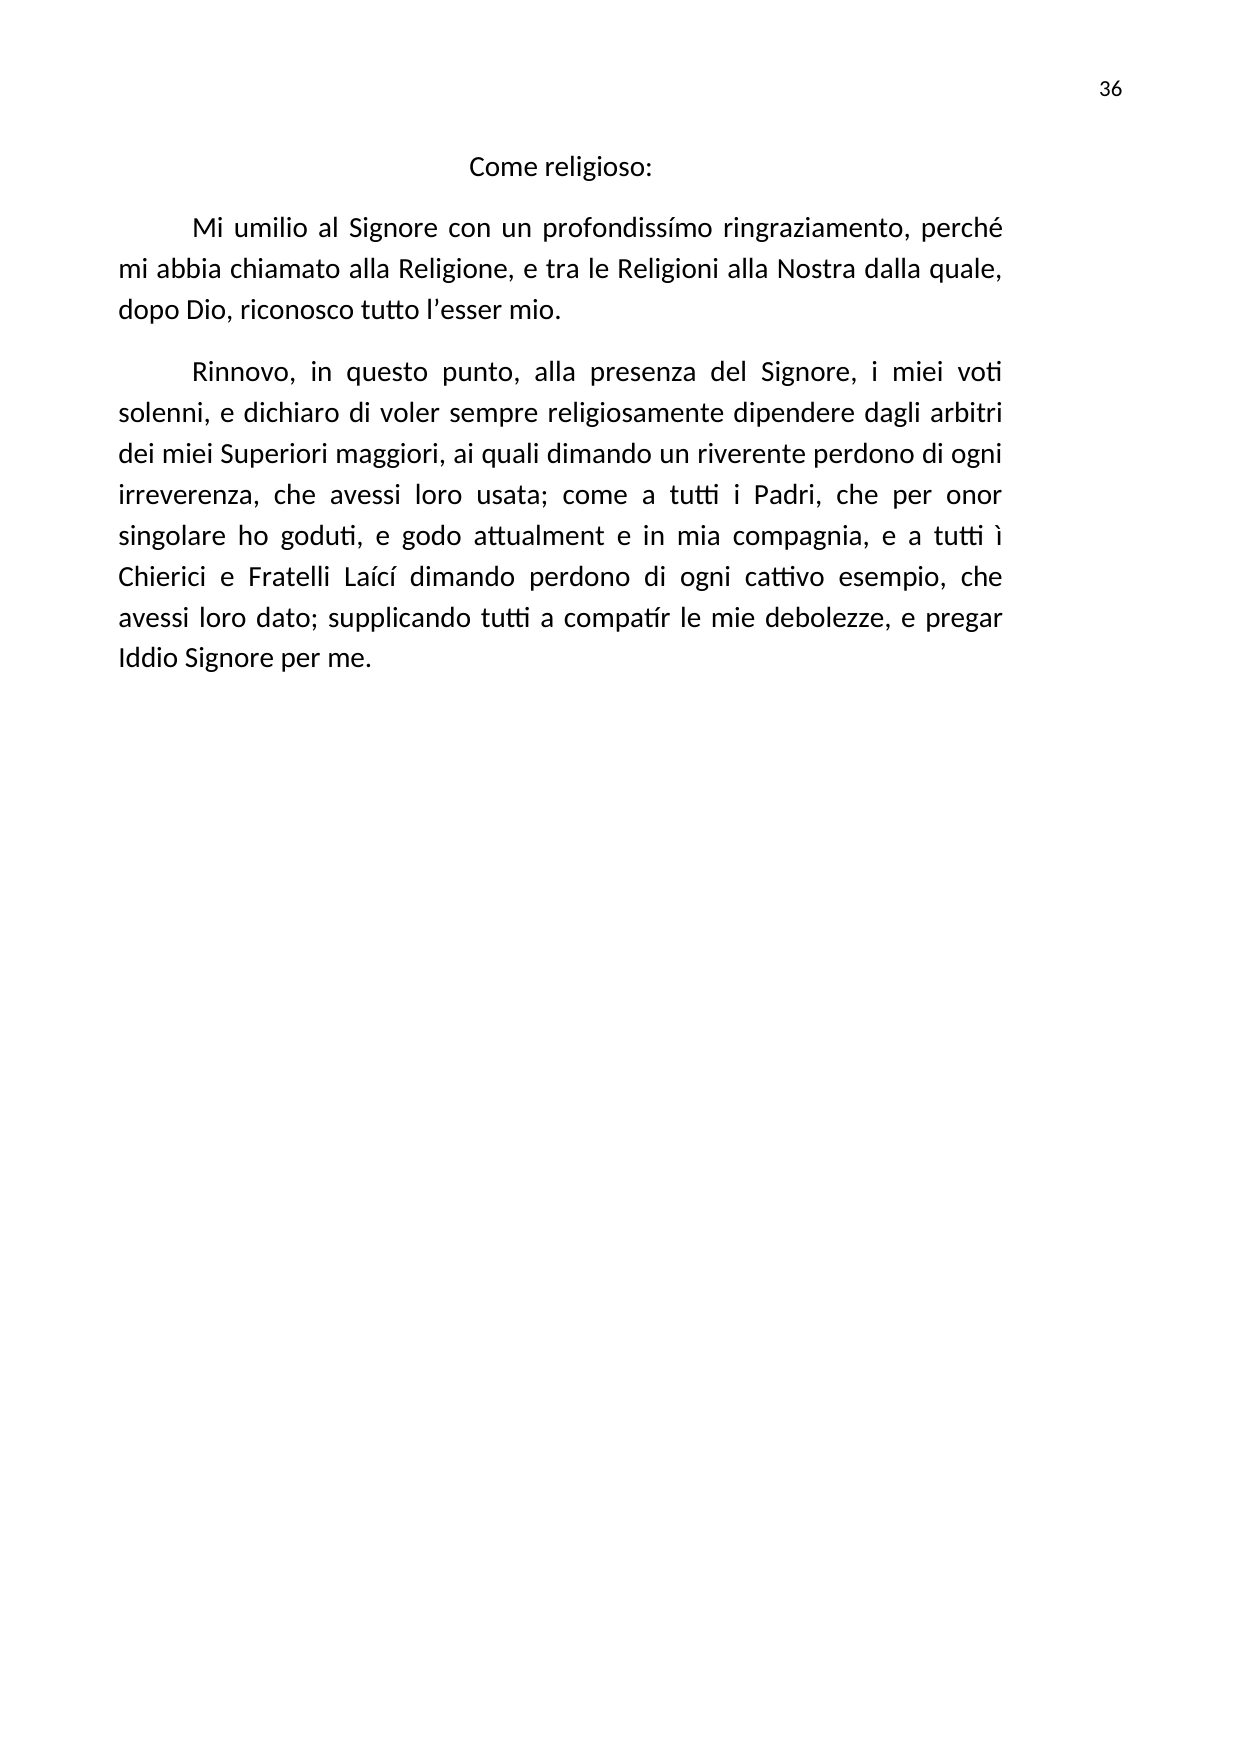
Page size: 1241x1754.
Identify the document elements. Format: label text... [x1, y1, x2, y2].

text Come religioso: [118, 148, 1004, 183]
text Rinnovo, in questo punto, alla presenza del Signore, i miei voti solenni, e dichiaro di voler sempre religiosamente dipendere dagli arbitri dei miei Superiori maggiori, ai quali dimando un riverente perdono di ogni irreverenza, che avessi loro usata; come a tutti i Padri, che per onor singolare ho goduti, e godo attualment e in mia compagnia, e a tutti ì Chierici e Fratelli Laící dimando perdono di ogni cattivo esempio, che avessi loro dato; supplicando tutti a compatír le mie debolezze, e pregar Iddio Signore per me. [118, 353, 1004, 675]
text Mi umilio al Signore con un profondissímo ringraziamento, perché mi abbia chiamato alla Religione, e tra le Religioni alla Nostra dalla quale, dopo Dio, riconosco tutto l’esser mio. [118, 209, 1004, 327]
